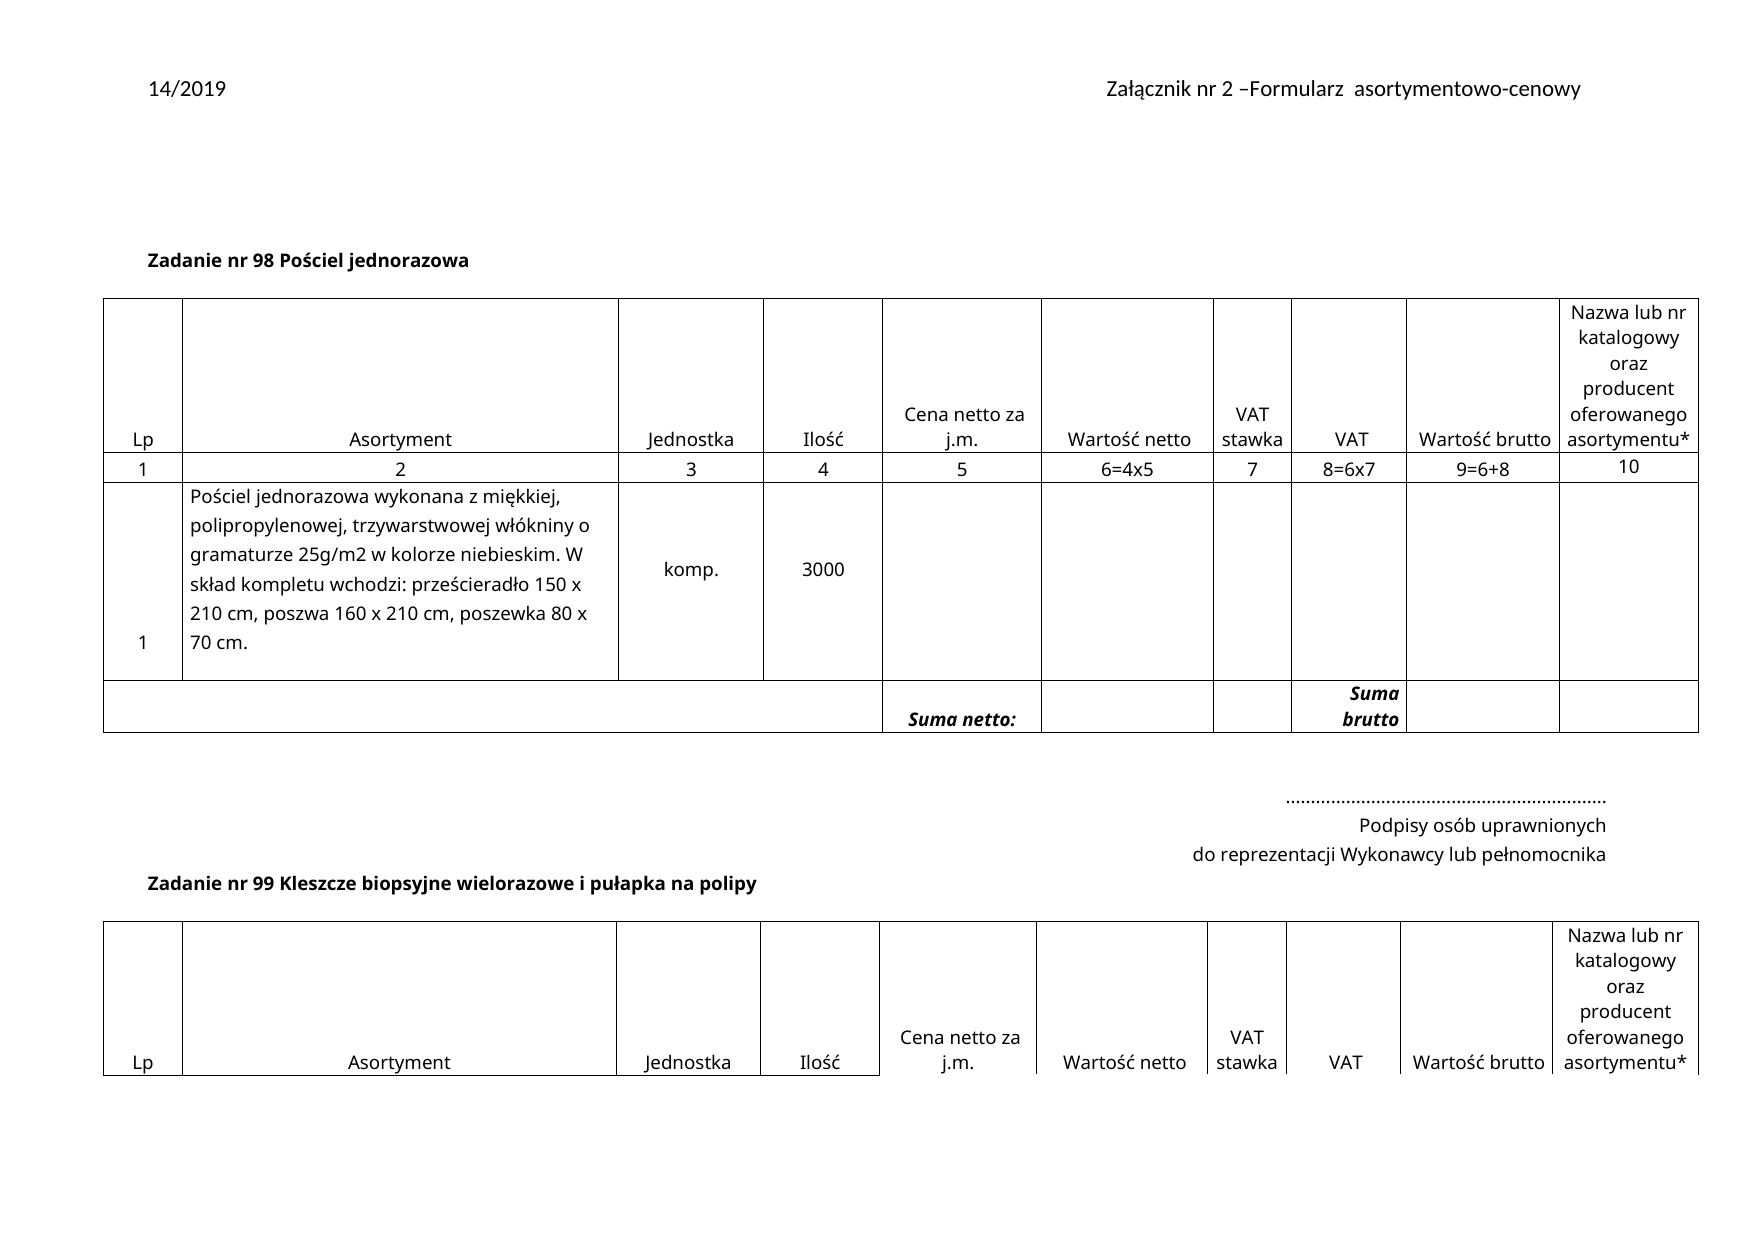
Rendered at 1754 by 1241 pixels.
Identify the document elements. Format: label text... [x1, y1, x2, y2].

text ................................................................ [738, 783, 1606, 808]
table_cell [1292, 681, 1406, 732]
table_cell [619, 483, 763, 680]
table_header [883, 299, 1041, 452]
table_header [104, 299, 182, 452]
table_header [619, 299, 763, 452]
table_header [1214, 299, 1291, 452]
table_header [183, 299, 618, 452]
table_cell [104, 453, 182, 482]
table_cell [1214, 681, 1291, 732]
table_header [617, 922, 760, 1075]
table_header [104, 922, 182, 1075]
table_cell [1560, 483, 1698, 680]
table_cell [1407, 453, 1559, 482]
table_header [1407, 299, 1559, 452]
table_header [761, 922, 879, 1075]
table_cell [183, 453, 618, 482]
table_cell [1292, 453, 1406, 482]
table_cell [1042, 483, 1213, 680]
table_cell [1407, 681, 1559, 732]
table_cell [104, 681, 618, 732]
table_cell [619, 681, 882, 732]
text do reprezentacji Wykonawcy lub pełnomocnika [784, 841, 1606, 867]
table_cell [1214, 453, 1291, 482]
text Podpisy osób uprawnionych [811, 812, 1606, 838]
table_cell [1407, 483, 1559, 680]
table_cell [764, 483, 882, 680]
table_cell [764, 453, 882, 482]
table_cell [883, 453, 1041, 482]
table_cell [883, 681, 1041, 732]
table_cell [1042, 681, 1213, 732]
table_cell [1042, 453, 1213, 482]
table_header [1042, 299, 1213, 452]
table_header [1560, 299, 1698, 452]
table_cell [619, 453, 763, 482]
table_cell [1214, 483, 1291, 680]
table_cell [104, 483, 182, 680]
text Zadanie nr 99 Kleszcze biopsyjne wielorazowe i pułapka na polipy [148, 871, 1606, 896]
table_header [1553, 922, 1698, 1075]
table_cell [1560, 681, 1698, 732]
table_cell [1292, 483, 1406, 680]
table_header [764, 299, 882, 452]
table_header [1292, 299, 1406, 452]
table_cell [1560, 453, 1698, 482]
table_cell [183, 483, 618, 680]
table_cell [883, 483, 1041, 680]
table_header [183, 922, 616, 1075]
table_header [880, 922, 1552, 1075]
text Zadanie nr 98 Pościel jednorazowa [148, 248, 1606, 273]
